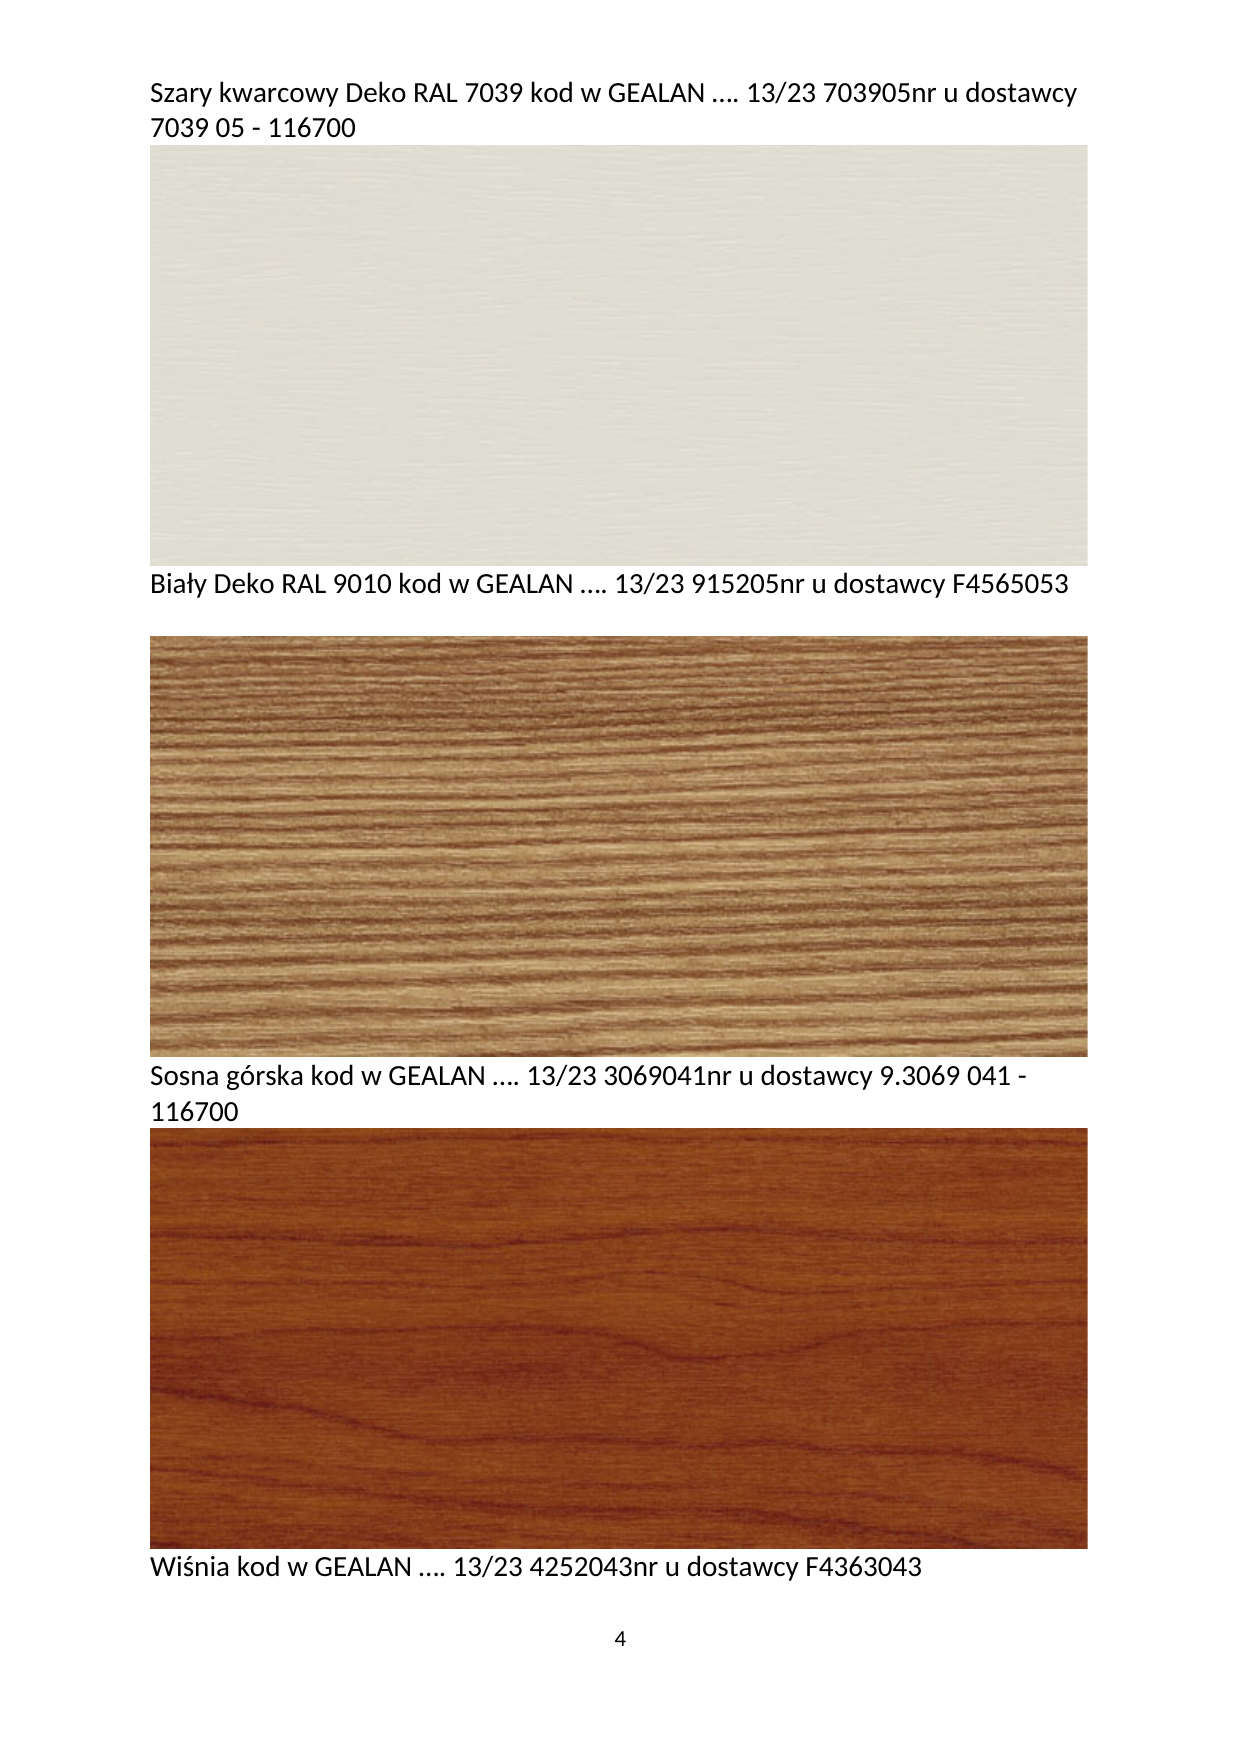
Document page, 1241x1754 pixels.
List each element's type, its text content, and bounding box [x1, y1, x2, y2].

text Sosna górska kod w GEALAN …. 13/23 3069041nr u dostawcy 9.3069 041 - 116700 [150, 1057, 1090, 1128]
text Wiśnia kod w GEALAN …. 13/23 4252043nr u dostawcy F4363043 [150, 1548, 1090, 1584]
picture [150, 145, 1088, 566]
picture [150, 1128, 1088, 1549]
text Szary kwarcowy Deko RAL 7039 kod w GEALAN …. 13/23 703905nr u dostawcy 7039 05 - 116700 [150, 74, 1090, 145]
text Biały Deko RAL 9010 kod w GEALAN …. 13/23 915205nr u dostawcy F4565053 [150, 565, 1090, 601]
picture [150, 636, 1088, 1057]
